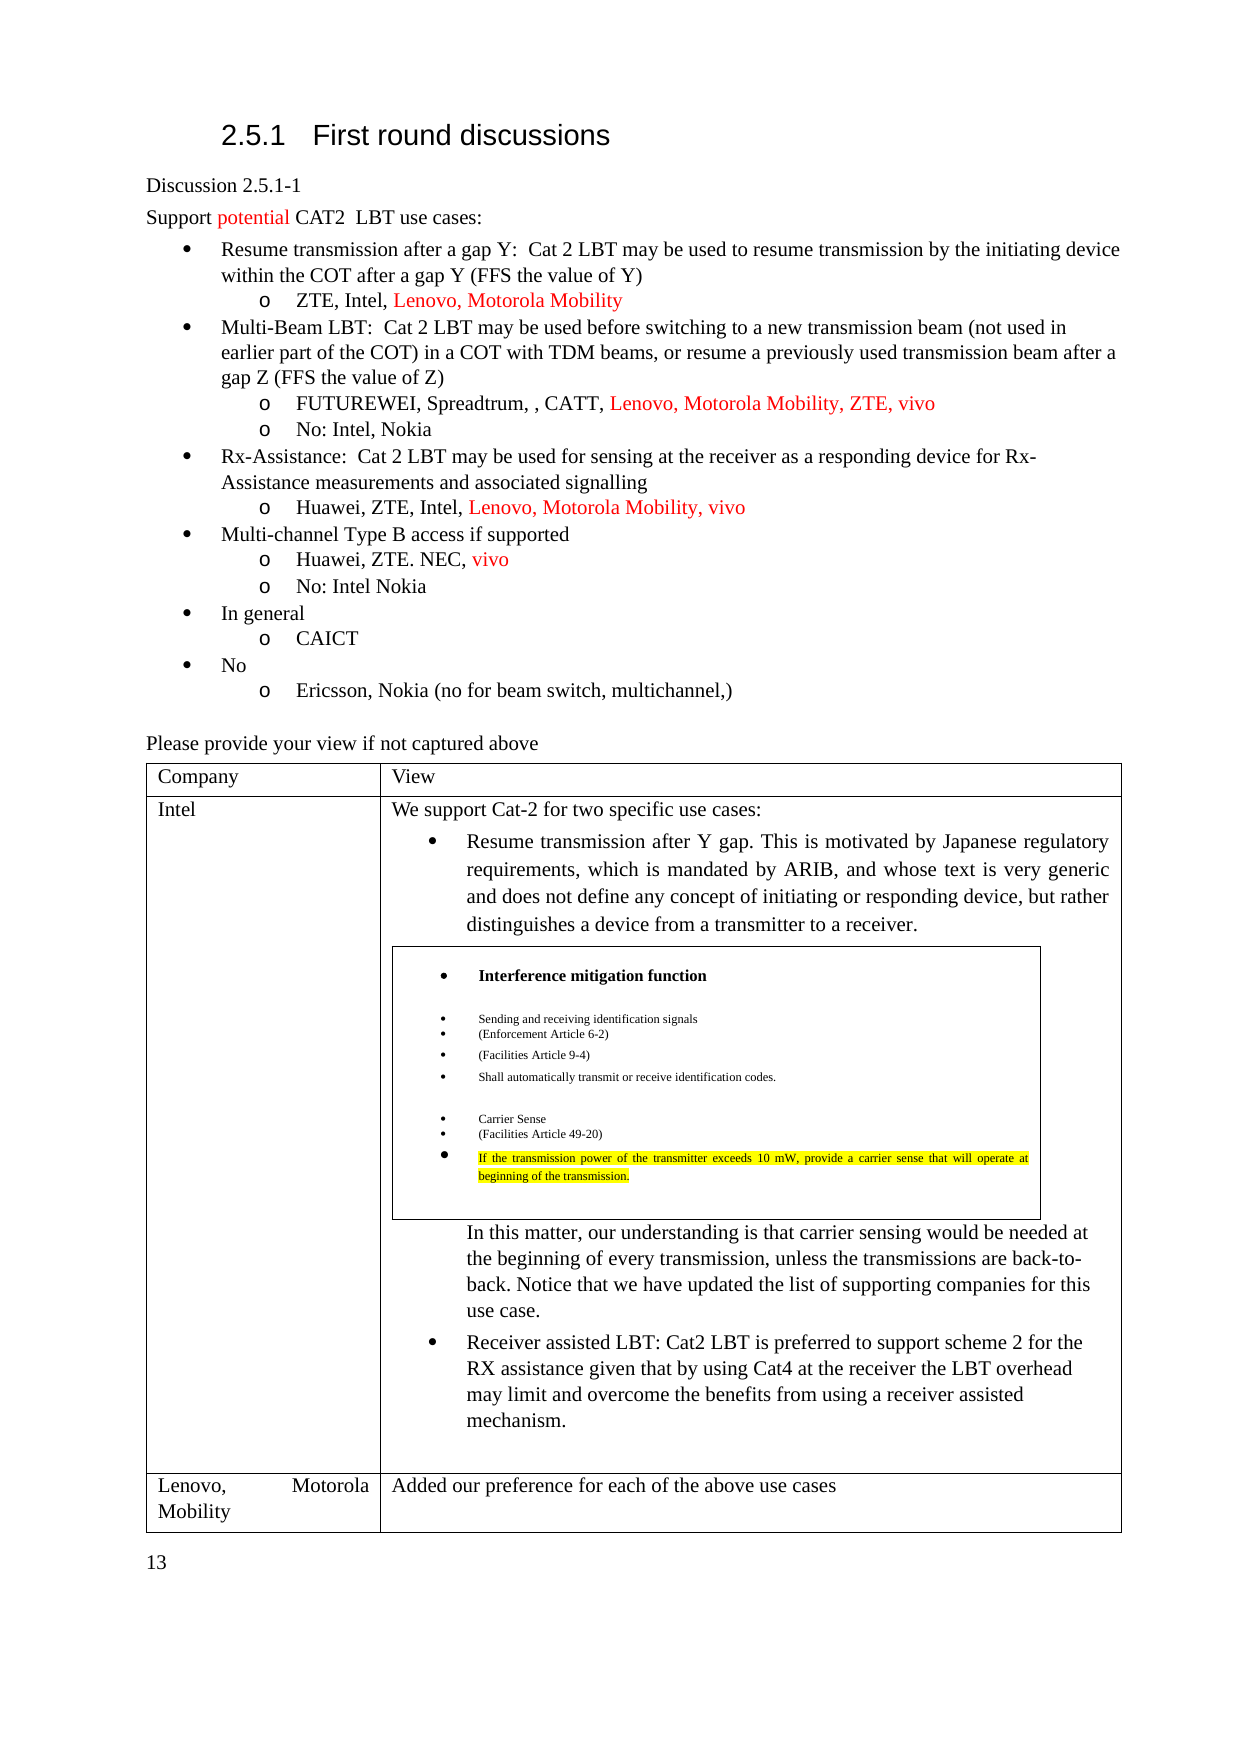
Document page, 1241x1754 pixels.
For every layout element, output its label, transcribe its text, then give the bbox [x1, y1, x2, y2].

table_cell Added our preference for each of the above use cases [381, 1474, 1121, 1532]
text Discussion 2.5.1-1 [146, 173, 1122, 197]
list Multi-Beam LBT: Cat 2 LBT may be used before switching to a new transmission beam (not used in earlier part of the COT) in a COT with TDM beams, or resume a previously used transmission beam after a gap Z (FFS the value of Z) [183, 315, 1122, 389]
text Support potential CAT2 LBT use cases: [146, 205, 1122, 229]
table_cell We support Cat-2 for two specific use cases: Resume transmission after Y gap. This is motivated by Japanese regulatory requirements, which is mandated by ARIB, and whose text is very generic and does not define any concept of initiating or responding device, but rather distinguishes a device from a transmitter to a receiver. In this matter, our understanding is that carrier sensing would be needed at the beginning of every transmission, unless the transmissions are back-to-back. Notice that we have updated the list of supporting companies for this use case. Receiver assisted LBT: Cat2 LBT is preferred to support scheme 2 for the RX assistance given that by using Cat4 at the receiver the LBT overhead may limit and overcome the benefits from using a receiver assisted mechanism. [381, 797, 1121, 1472]
table_cell Intel [147, 797, 380, 1472]
table_header View [381, 764, 1121, 796]
list Resume transmission after a gap Y: Cat 2 LBT may be used to resume transmission by the initiating device within the COT after a gap Y (FFS the value of Y) [183, 237, 1122, 287]
list No: Intel Nokia [258, 574, 1122, 600]
subtitle First round discussions [221, 118, 1122, 152]
list CAICT [258, 626, 1122, 652]
list Ericsson, Nokia (no for beam switch, multichannel,) [258, 678, 1122, 704]
text Please provide your view if not captured above [146, 731, 1122, 754]
list FUTUREWEI, Spreadtrum, , CATT, Lenovo, Motorola Mobility, ZTE, vivo [258, 390, 1122, 416]
list Rx-Assistance: Cat 2 LBT may be used for sensing at the receiver as a responding device for Rx-Assistance measurements and associated signalling [183, 444, 1122, 494]
list ZTE, Intel, Lenovo, Motorola Mobility [258, 288, 1122, 313]
list Multi-channel Type B access if supported [183, 522, 1122, 546]
list In general [183, 601, 1122, 625]
table_cell Lenovo, Motorola Mobility [147, 1474, 380, 1532]
list No: Intel, Nokia [258, 417, 1122, 443]
list No [183, 653, 1122, 677]
list Huawei, ZTE, Intel, Lenovo, Motorola Mobility, vivo [258, 495, 1122, 521]
table_header Company [147, 764, 380, 796]
list Huawei, ZTE. NEC, vivo [258, 547, 1122, 573]
